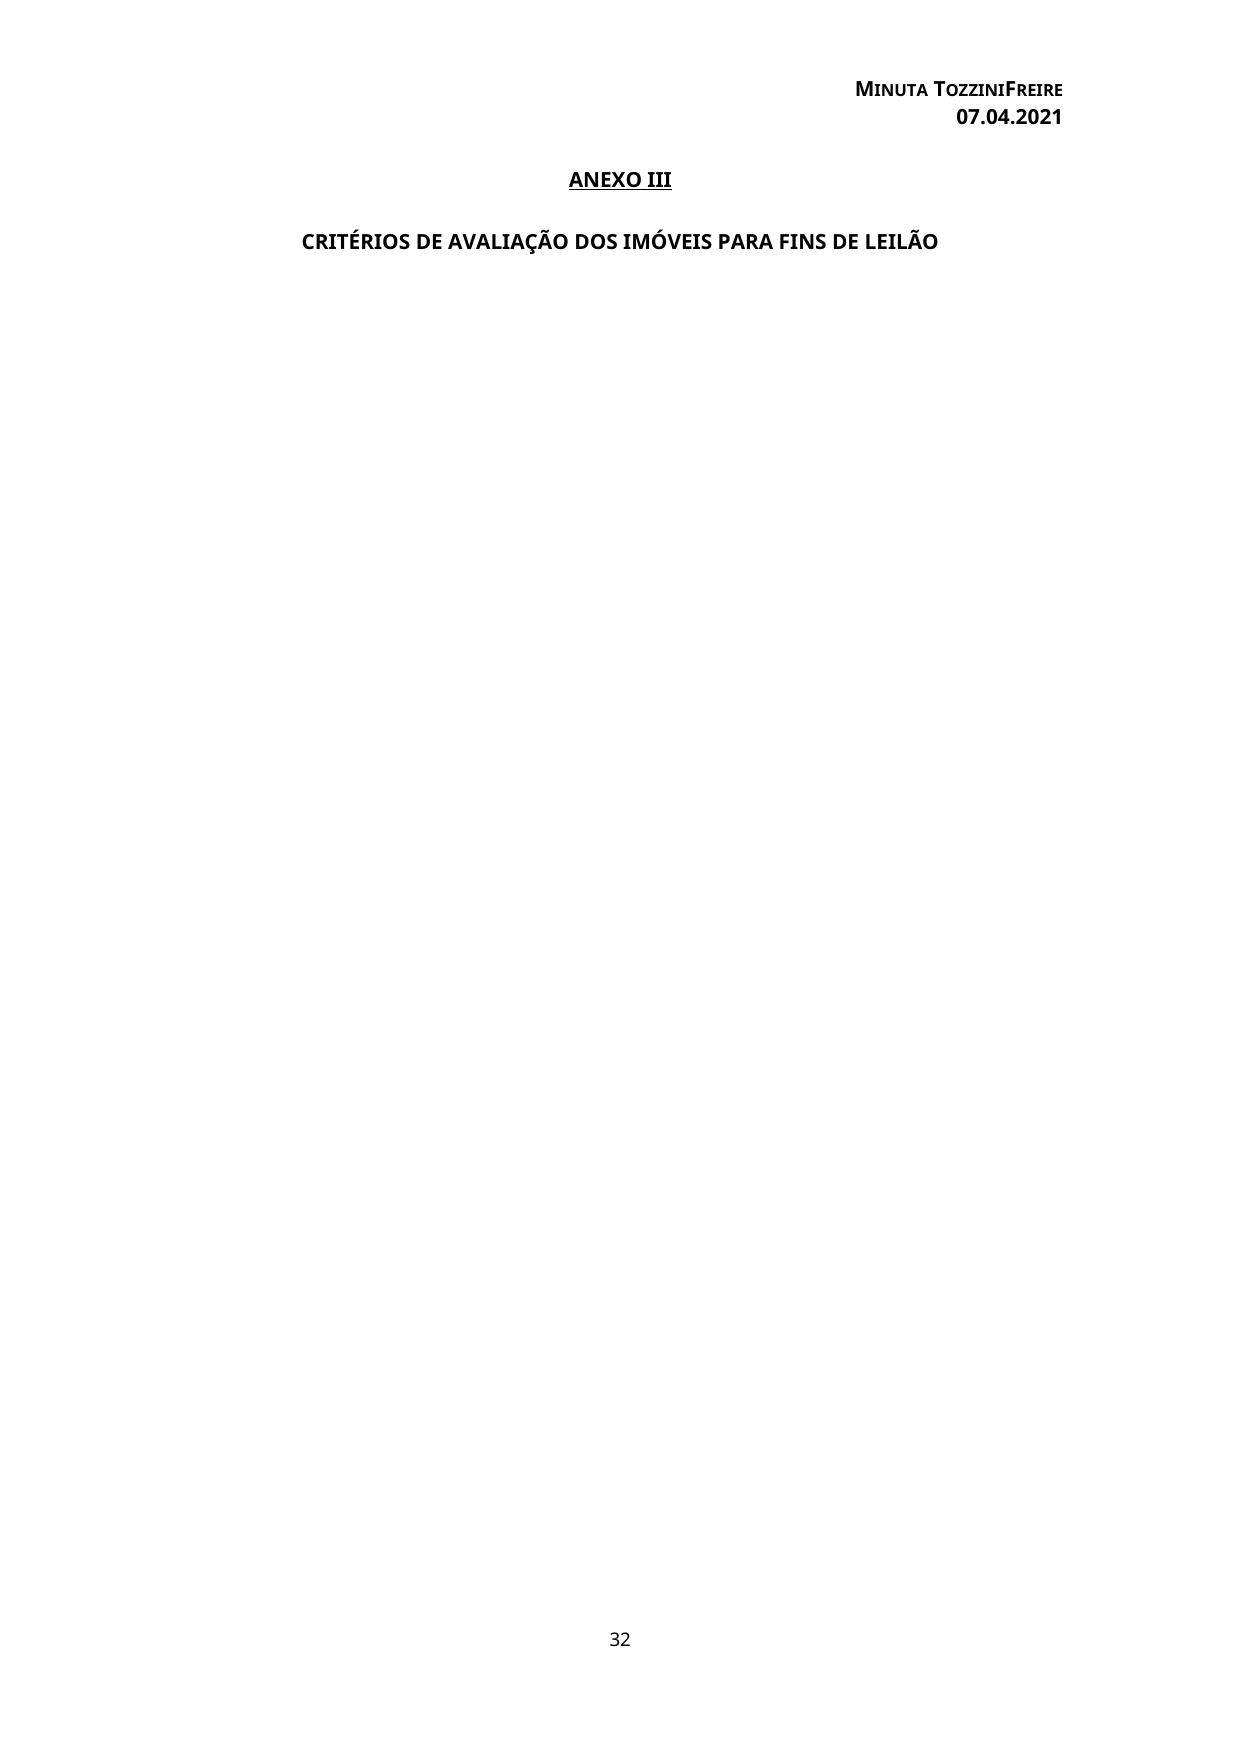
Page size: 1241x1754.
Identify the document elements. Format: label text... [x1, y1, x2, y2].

text CRITÉRIOS DE AVALIAÇÃO DOS IMÓVEIS PARA FINS DE LEILÃO [177, 224, 1063, 256]
text ANEXO III [177, 162, 1063, 193]
